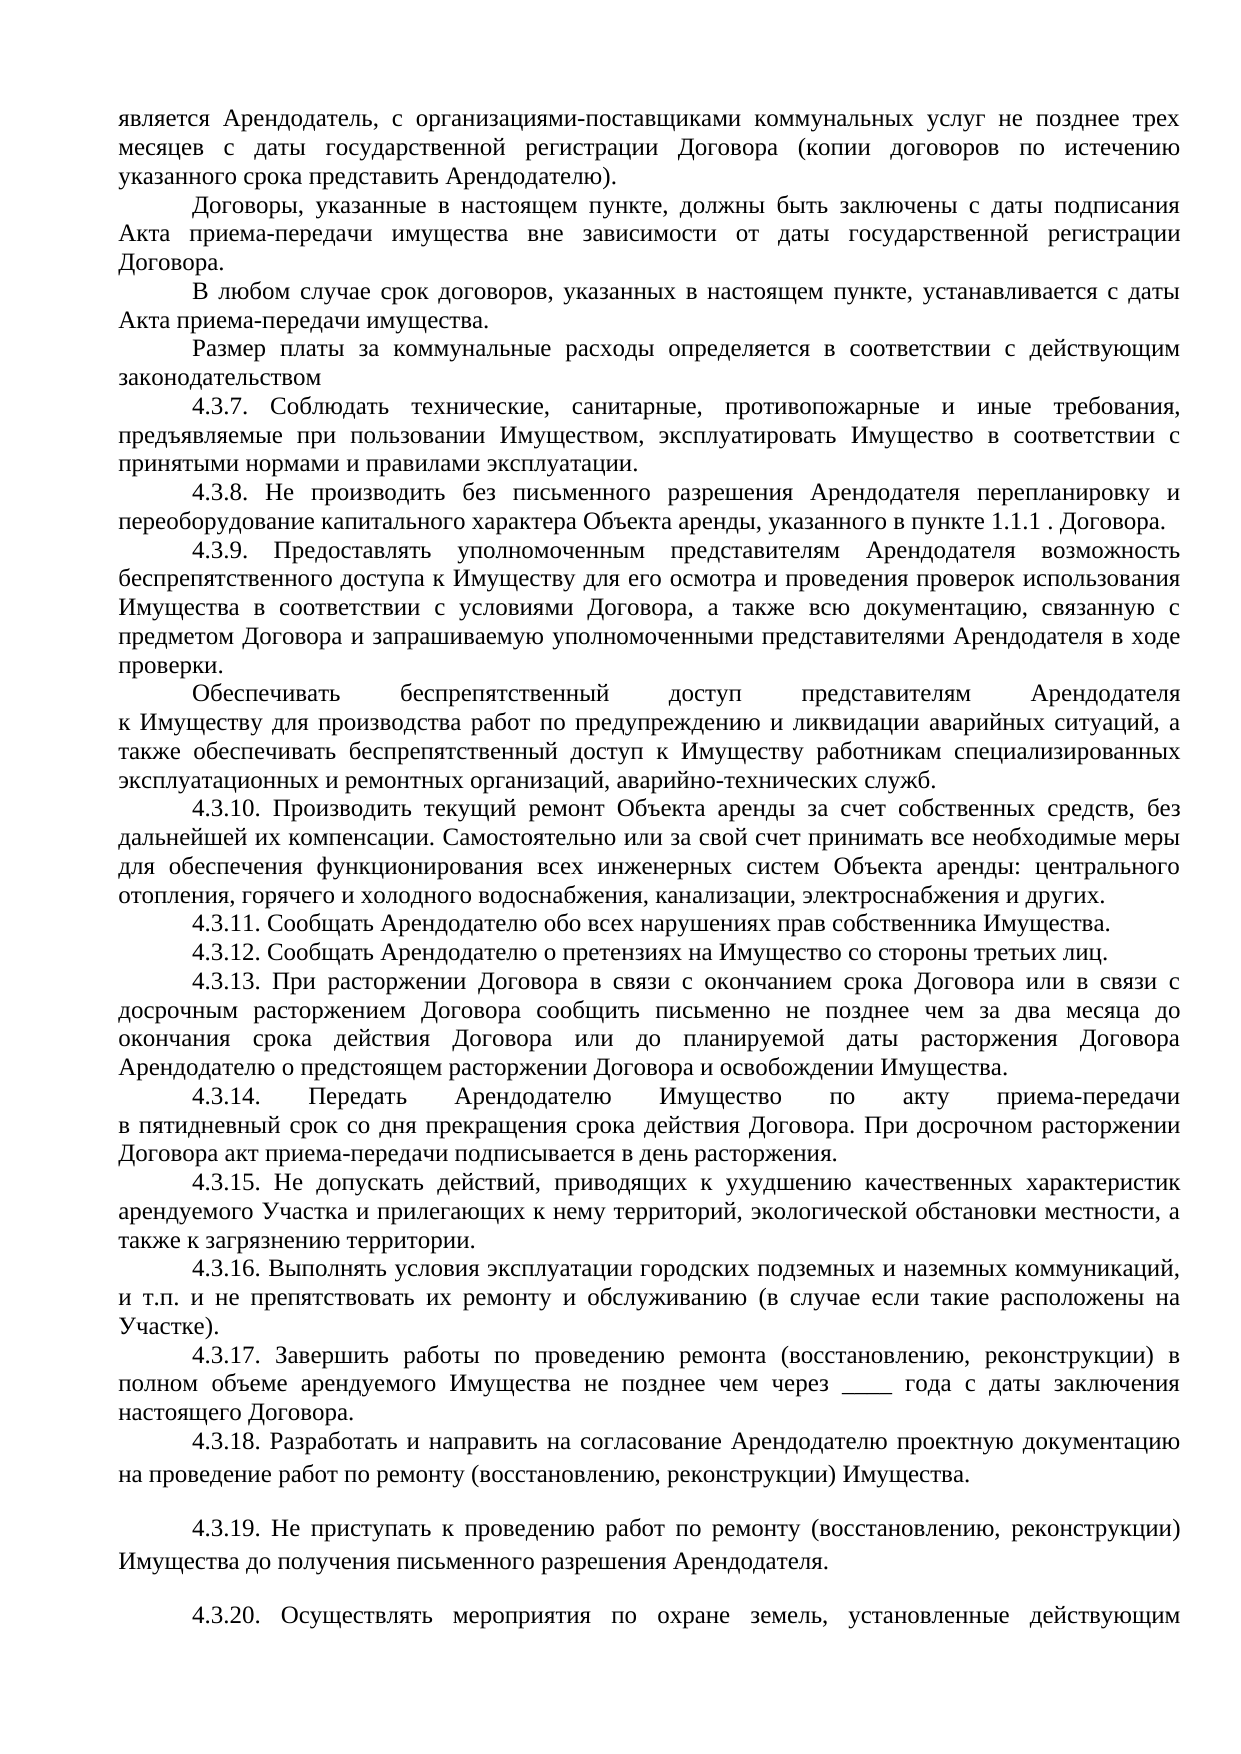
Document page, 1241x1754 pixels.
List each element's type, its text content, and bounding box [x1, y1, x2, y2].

text 4.3.10. Производить текущий ремонт Объекта аренды за счет собственных средств, без дальнейшей их компенсации. Самостоятельно или за свой счет принимать все необходимые меры для обеспечения функционирования всех инженерных систем Объекта аренды: центрального отопления, горячего и холодного водоснабжения, канализации, электроснабжения и других. [118, 793, 1181, 908]
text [118, 1600, 1181, 1628]
text В любом случае срок договоров, указанных в настоящем пункте, устанавливается с даты Акта приема-передачи имущества. [118, 276, 1181, 333]
text 4.3.16. Выполнять условия эксплуатации городских подземных и наземных коммуникаций, и т.п. и не препятствовать их ремонту и обслуживанию (в случае если такие расположены на Участке). [118, 1253, 1181, 1340]
text 4.3.13. При расторжении Договора в связи с окончанием срока Договора или в связи с досрочным расторжением Договора сообщить письменно не позднее чем за два месяца до окончания срока действия Договора или до планируемой даты расторжения Договора Арендодателю о предстоящем расторжении Договора и освобождении Имущества. [118, 966, 1181, 1081]
text 4.3.8. Не производить без письменного разрешения Арендодателя перепланировку и переоборудование капитального характера Объекта аренды, указанного в пункте 1.1.1 . Договора. [118, 477, 1181, 535]
text 4.3.12. Сообщать Арендодателю о претензиях на Имущество со стороны третьих лиц. [118, 937, 1181, 966]
text 4.3.17. Завершить работы по проведению ремонта (восстановлению, реконструкции) в полном объеме арендуемого Имущества не позднее чем через ____ года с даты заключения настоящего Договора. [118, 1340, 1181, 1426]
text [118, 103, 1181, 190]
text 4.3.18. Разработать и направить на согласование Арендодателю проектную документацию на проведение работ по ремонту (восстановлению, реконструкции) Имущества. [118, 1426, 1181, 1488]
text 4.3.9. Предоставлять уполномоченным представителям Арендодателя возможность беспрепятственного доступа к Имуществу для его осмотра и проведения проверок использования Имущества в соответствии с условиями Договора, а также всю документацию, связанную с предметом Договора и запрашиваемую уполномоченными представителями Арендодателя в ходе проверки. [118, 535, 1181, 678]
text 4.3.19. Не приступать к проведению работ по ремонту (восстановлению, реконструкции) Имущества до получения письменного разрешения Арендодателя. [118, 1513, 1181, 1574]
text 4.3.7. Соблюдать технические, санитарные, противопожарные и иные требования, предъявляемые при пользовании Имуществом, эксплуатировать Имущество в соответствии с принятыми нормами и правилами эксплуатации. [118, 391, 1181, 477]
text Обеспечивать беспрепятственный доступ представителям Арендодателя к Имуществу для производства работ по предупреждению и ликвидации аварийных ситуаций, а также обеспечивать беспрепятственный доступ к Имуществу работникам специализированных эксплуатационных и ремонтных организаций, аварийно-технических служб. [118, 678, 1181, 793]
text Договоры, указанные в настоящем пункте, должны быть заключены с даты подписания Акта приема-передачи имущества вне зависимости от даты государственной регистрации Договора. [118, 190, 1181, 276]
text 4.3.11. Сообщать Арендодателю обо всех нарушениях прав собственника Имущества. [118, 908, 1181, 937]
text Размер платы за коммунальные расходы определяется в соответствии с действующим законодательством [118, 333, 1181, 391]
text 4.3.14. Передать Арендодателю Имущество по акту приема-передачи в пятидневный срок со дня прекращения срока действия Договора. При досрочном расторжении Договора акт приема-передачи подписывается в день расторжения. [118, 1081, 1181, 1167]
text 4.3.15. Не допускать действий, приводящих к ухудшению качественных характеристик арендуемого Участка и прилегающих к нему территорий, экологической обстановки местности, а также к загрязнению территории. [118, 1167, 1181, 1253]
